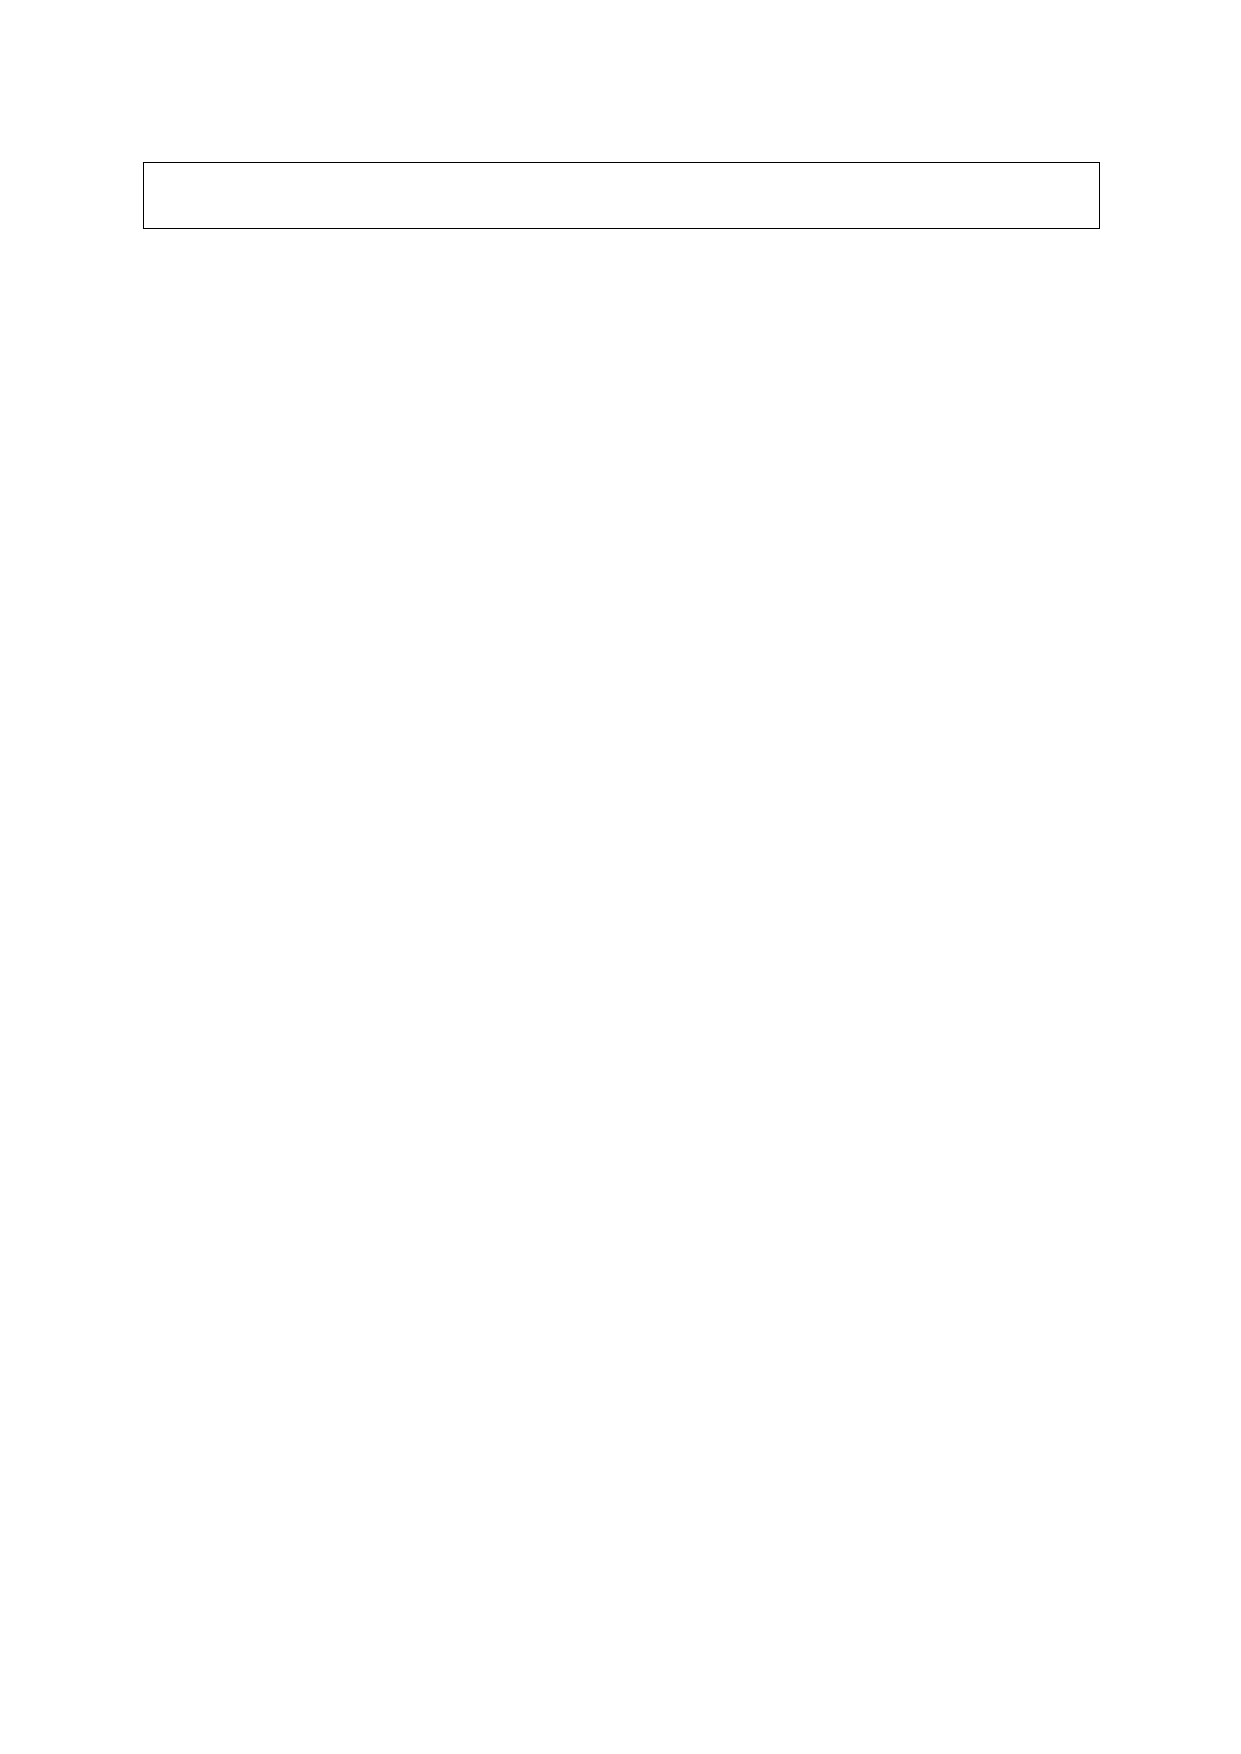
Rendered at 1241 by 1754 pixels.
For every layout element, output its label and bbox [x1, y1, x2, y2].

table_cell [144, 163, 1099, 228]
